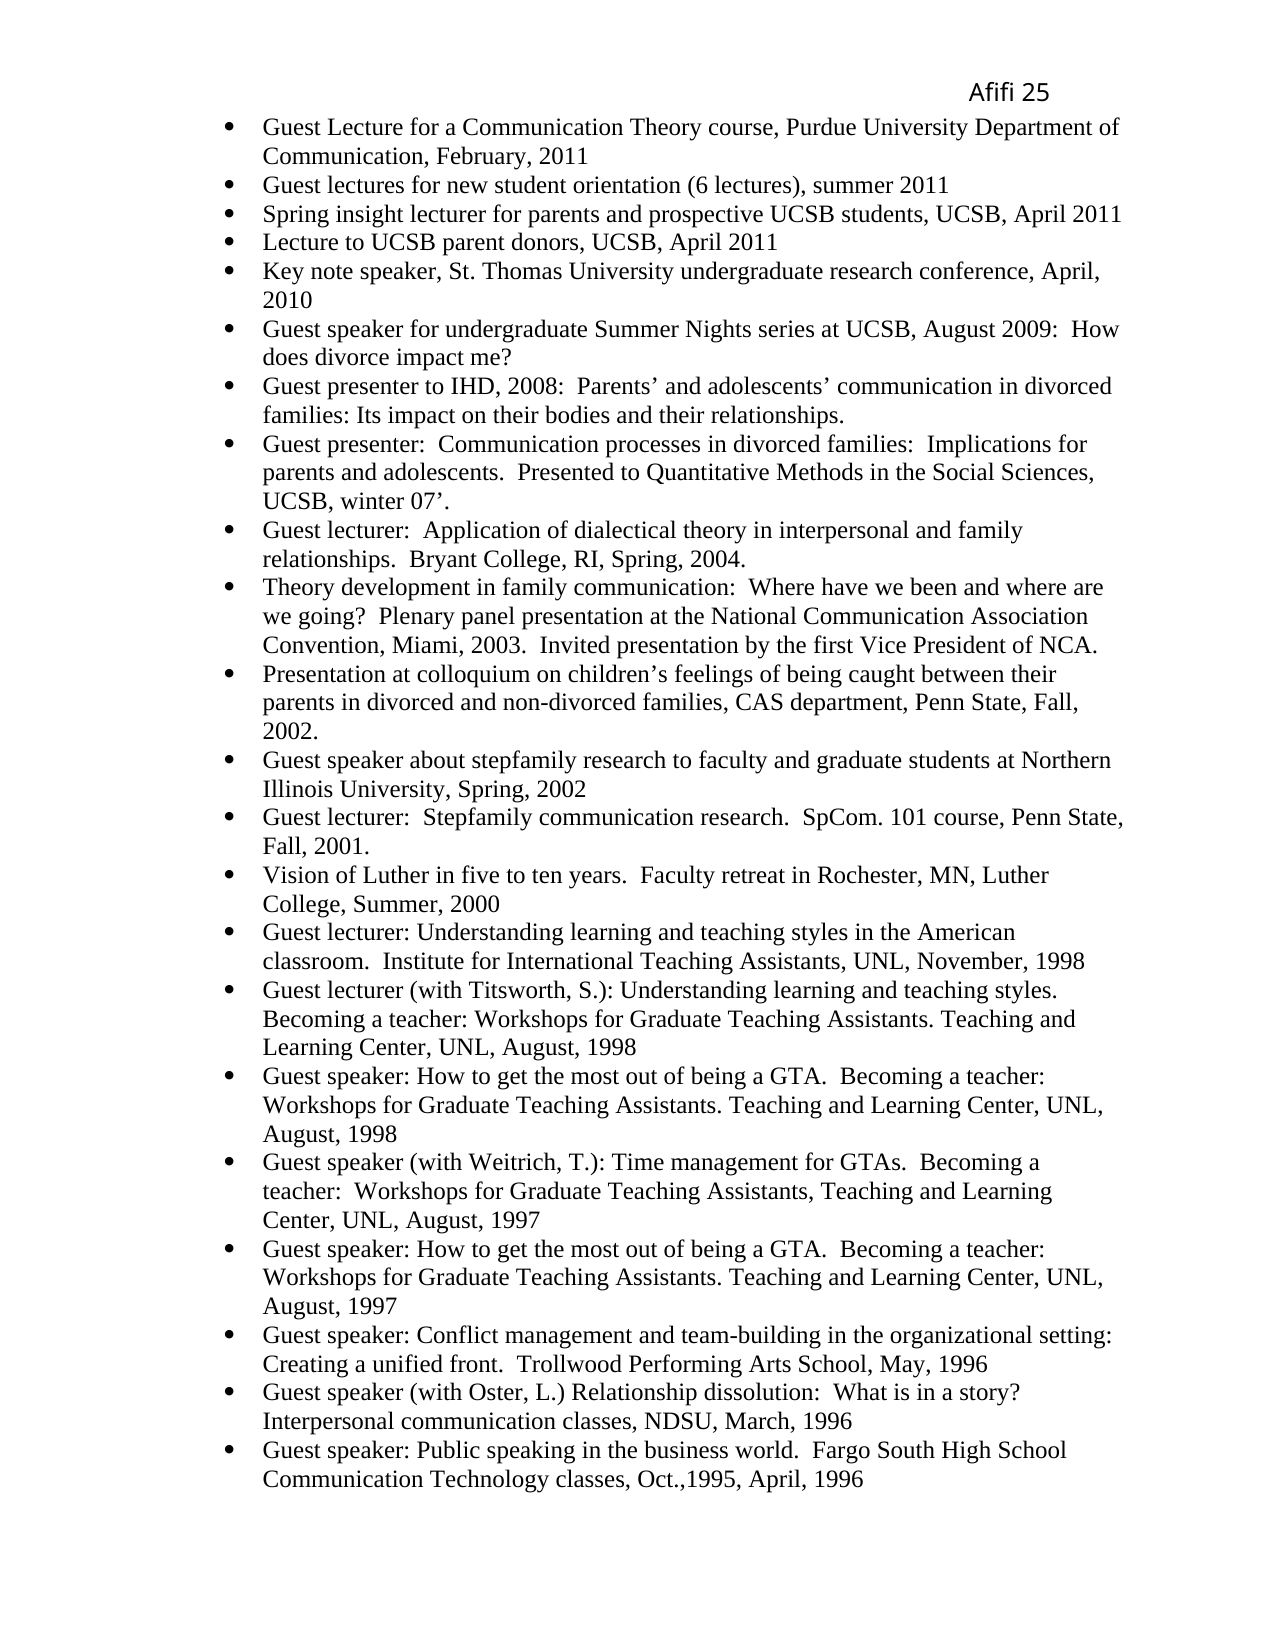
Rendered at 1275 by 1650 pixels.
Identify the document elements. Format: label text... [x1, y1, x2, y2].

list Spring insight lecturer for parents and prospective UCSB students, UCSB, April 2011 [225, 199, 1125, 227]
list Guest lecturer: Application of dialectical theory in interpersonal and family relationships. Bryant College, RI, Spring, 2004. [225, 515, 1125, 572]
list Guest lecturer (with Titsworth, S.): Understanding learning and teaching styles. Becoming a teacher: Workshops for Graduate Teaching Assistants. Teaching and Learning Center, UNL, August, 1998 [225, 975, 1125, 1061]
list Guest speaker (with Oster, L.) Relationship dissolution: What is in a story? Interpersonal communication classes, NDSU, March, 1996 [225, 1377, 1125, 1435]
list Vision of Luther in five to ten years. Faculty retreat in Rochester, MN, Luther College, Summer, 2000 [225, 860, 1125, 917]
list Guest speaker: Public speaking in the business world. Fargo South High School Communication Technology classes, Oct.,1995, April, 1996 [225, 1435, 1125, 1492]
list Guest presenter to IHD, 2008: Parents’ and adolescents’ communication in divorced families: Its impact on their bodies and their relationships. [225, 371, 1125, 429]
list Guest speaker: How to get the most out of being a . Becoming a teacher: Workshops for Graduate Teaching Assistants. Teaching and Learning Center, UNL, August, 1997 [225, 1234, 1125, 1320]
list Guest lecturer: Understanding learning and teaching styles in the American classroom. Institute for International Teaching Assistants, UNL, November, 1998 [225, 917, 1125, 975]
list Guest speaker about stepfamily research to faculty and graduate students at Northern Illinois University, Spring, 2002 [225, 745, 1125, 802]
list Lecture to UCSB parent donors, UCSB, April 2011 [225, 227, 1125, 256]
list Key note speaker, St. Thomas University undergraduate research conference, April, 2010 [225, 256, 1125, 314]
list Guest speaker: Conflict management and team-building in the organizational setting: Creating a unified front. Trollwood Performing Arts School, May, 1996 [225, 1320, 1125, 1377]
list Guest Lecture for a Communication Theory course, Purdue University Department of Communication, February, 2011 [225, 112, 1125, 170]
list Guest speaker for undergraduate Summer Nights series at UCSB, August 2009: How does divorce impact me? [225, 314, 1125, 371]
list Guest lectures for new student orientation (6 lectures), summer 2011 [225, 170, 1125, 199]
list Presentation at colloquium on children’s feelings of being caught between their parents in divorced and non-divorced families, department, Penn State, Fall, 2002. [225, 659, 1125, 745]
list Guest presenter: Communication processes in divorced families: Implications for parents and adolescents. Presented to Quantitative Methods in the Social Sciences, UCSB, winter 07’. [225, 429, 1125, 515]
list Guest lecturer: Stepfamily communication research. SpCom. 101 course, Penn State, Fall, 2001. [225, 802, 1125, 860]
list Theory development in family communication: Where have we been and where are we going? Plenary panel presentation at the National Communication Association Convention, Miami, 2003. Invited presentation by the first Vice President of NCA. [225, 572, 1125, 659]
list Guest speaker: How to get the most out of being a . Becoming a teacher: Workshops for Graduate Teaching Assistants. Teaching and Learning Center, UNL, August, 1998 [225, 1061, 1125, 1147]
list Guest speaker (with Weitrich, T.): Time management for GTAs. Becoming a teacher: Workshops for Graduate Teaching Assistants, Teaching and Learning Center, UNL, August, 1997 [225, 1147, 1125, 1234]
